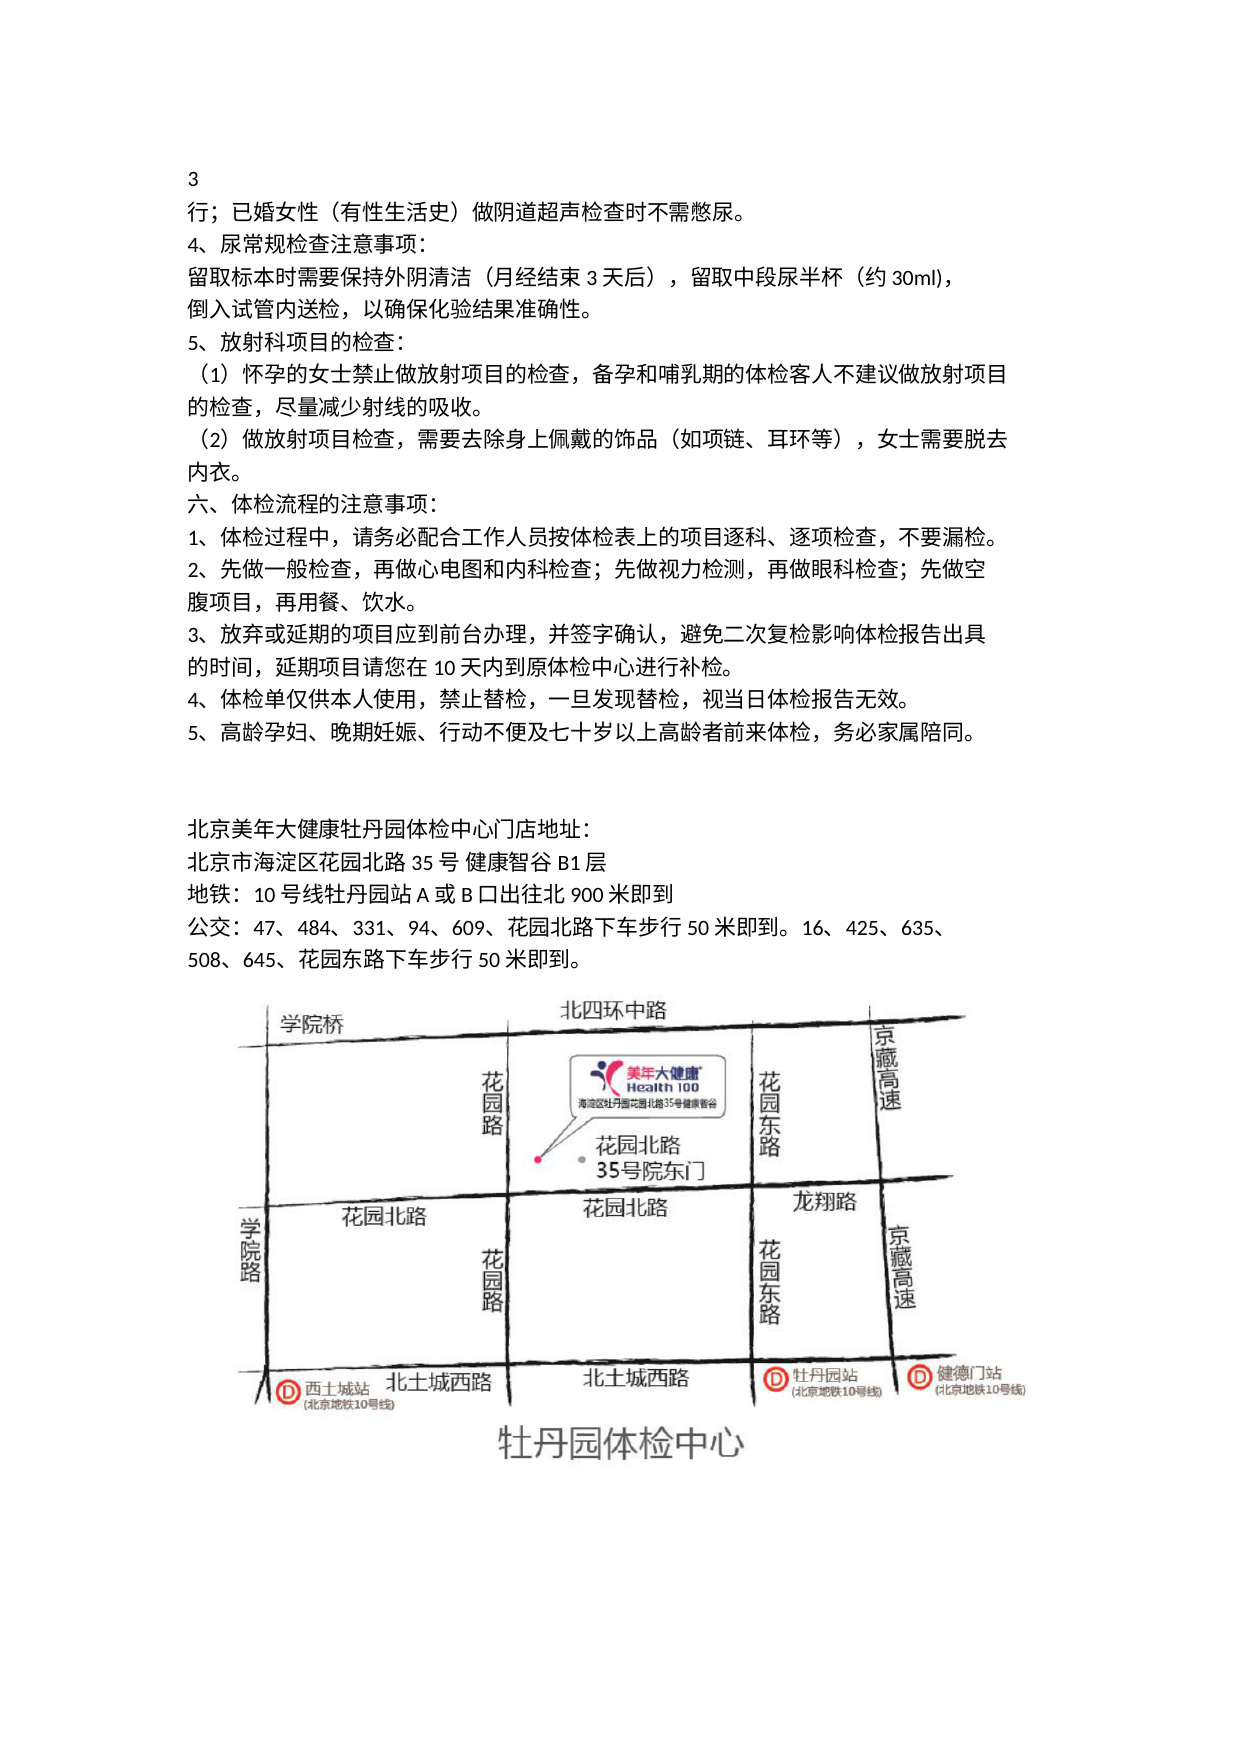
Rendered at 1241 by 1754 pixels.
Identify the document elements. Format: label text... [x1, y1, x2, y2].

text （2）做放射项目检查，需要去除身上佩戴的饰品（如项链、耳环等），女士需要脱去 [187, 422, 1053, 454]
text 留取标本时需要保持外阴清洁（月经结束 3 天后），留取中段尿半杯（约 30ml)， [187, 259, 1053, 292]
text 六、体检流程的注意事项： [187, 487, 1053, 519]
text （1）怀孕的女士禁止做放射项目的检查，备孕和哺乳期的体检客人不建议做放射项目 [187, 357, 1053, 389]
text 4、体检单仅供本人使用，禁止替检，一旦发现替检，视当日体检报告无效。 [187, 682, 1053, 714]
text 3 [187, 162, 1053, 194]
text 2、先做一般检查，再做心电图和内科检查；先做视力检测，再做眼科检查；先做空 [187, 552, 1053, 584]
text 的检查，尽量减少射线的吸收。 [187, 389, 1053, 422]
text 5、放射科项目的检查： [187, 324, 1053, 357]
text 公交：47、484、331、94、609、花园北路下车步行 50 米即到。16、425、635、 [187, 909, 1053, 942]
picture [187, 974, 1052, 1469]
text 行；已婚女性（有性生活史）做阴道超声检查时不需憋尿。 [187, 194, 1053, 227]
text 地铁：10 号线牡丹园站 A 或 B 口出往北 900 米即到 [187, 877, 1053, 909]
text 508、645、花园东路下车步行 50 米即到。 [187, 942, 1053, 974]
text 的时间，延期项目请您在 10 天内到原体检中心进行补检。 [187, 649, 1053, 682]
text 4、尿常规检查注意事项： [187, 227, 1053, 259]
text 3、放弃或延期的项目应到前台办理，并签字确认，避免二次复检影响体检报告出具 [187, 617, 1053, 649]
text 北京美年大健康牡丹园体检中心门店地址： [187, 812, 1053, 844]
text 内衣。 [187, 454, 1053, 487]
text 1、体检过程中，请务必配合工作人员按体检表上的项目逐科、逐项检查，不要漏检。 [187, 519, 1053, 552]
text 5、高龄孕妇、晚期妊娠、行动不便及七十岁以上高龄者前来体检，务必家属陪同。 [187, 714, 1053, 747]
text 倒入试管内送检，以确保化验结果准确性。 [187, 292, 1053, 324]
text 北京市海淀区花园北路 35 号 健康智谷 B1 层 [187, 844, 1053, 877]
text 腹项目，再用餐、饮水。 [187, 584, 1053, 617]
